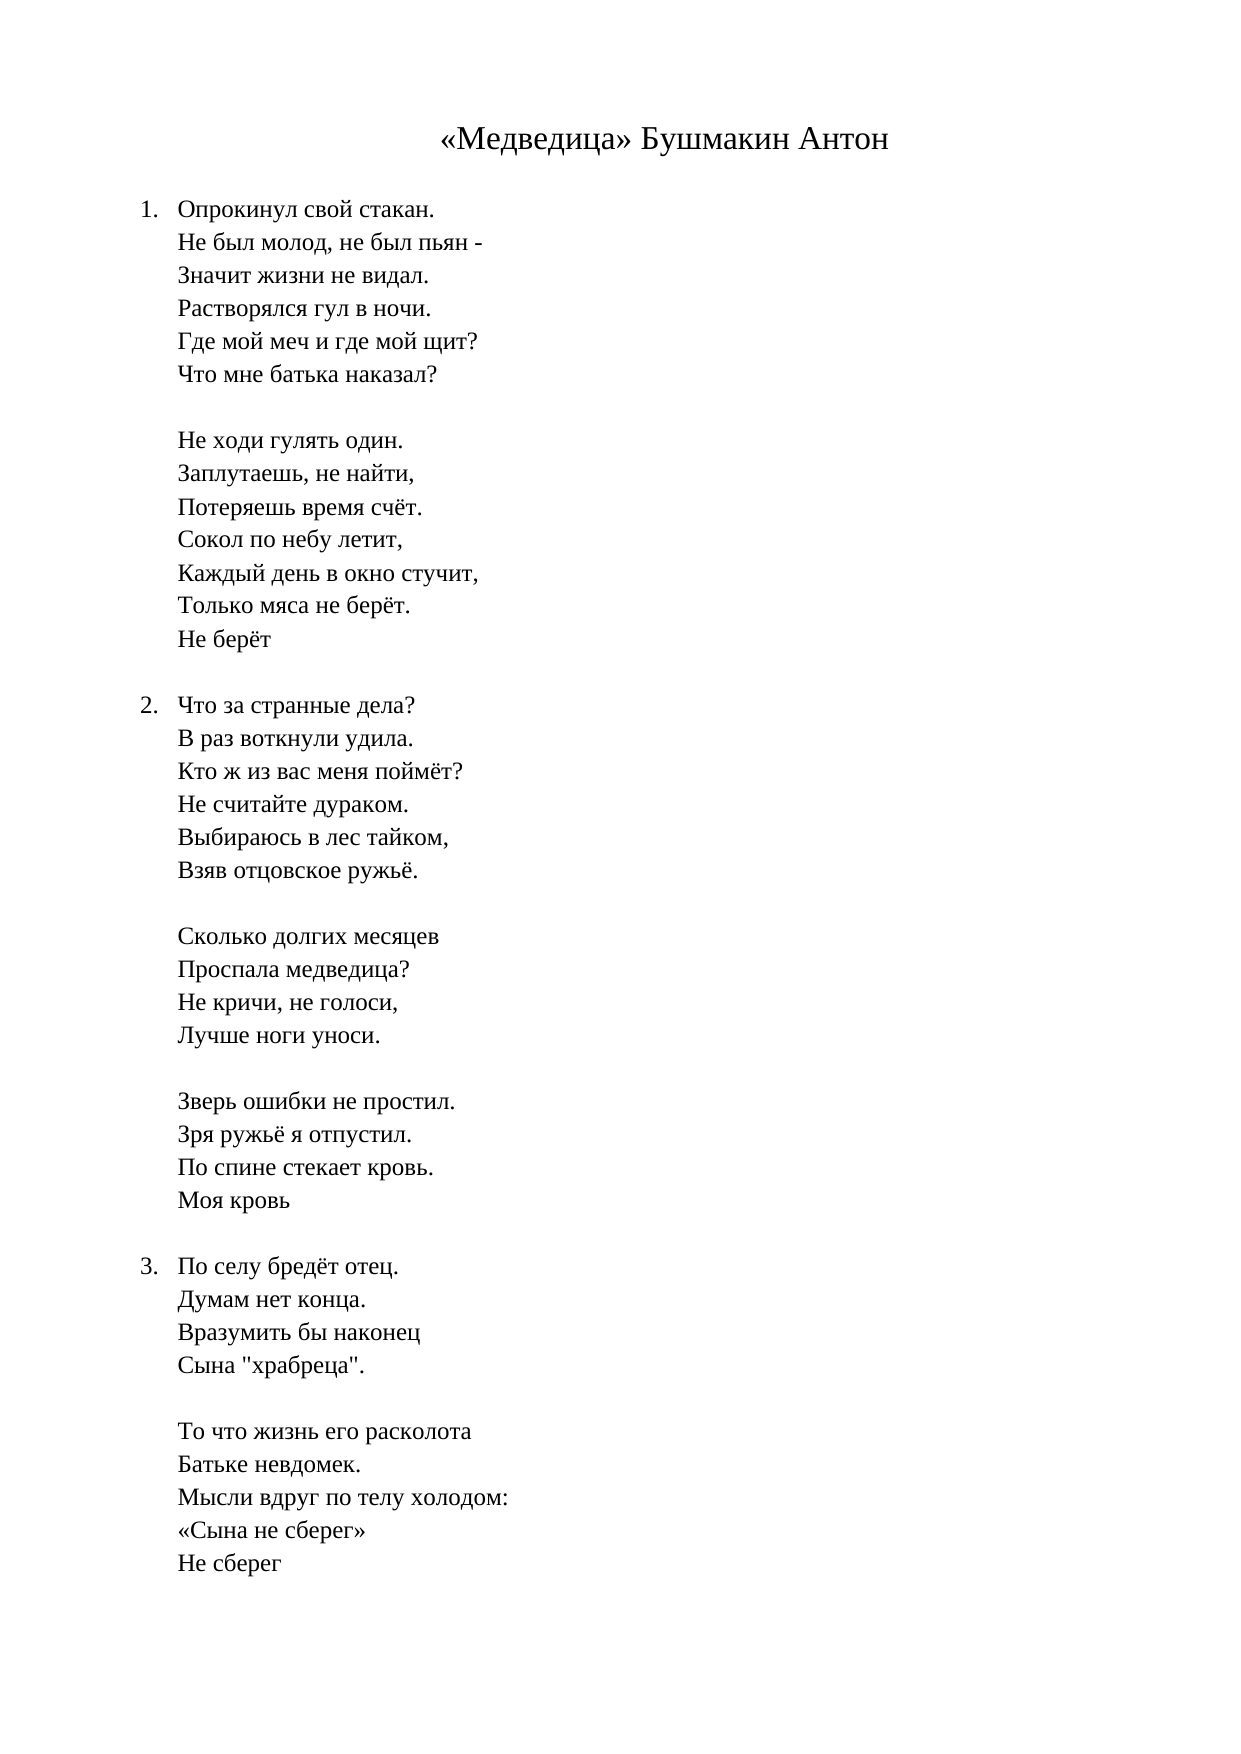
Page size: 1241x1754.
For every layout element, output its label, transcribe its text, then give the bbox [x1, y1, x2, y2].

text «Медведица» Бушмакин Антон [177, 118, 1152, 156]
text То что жизнь его расколота [177, 1416, 1152, 1445]
text Не кричи, не голоси, [177, 987, 1152, 1016]
text Зверь ошибки не простил. [177, 1086, 1152, 1115]
text Мысли вдруг по телу холодом: [177, 1482, 1152, 1511]
text Заплутаешь, не найти, [177, 458, 1152, 487]
text Сокол по небу летит, [177, 524, 1152, 553]
text Значит жизни не видал. [177, 260, 1152, 289]
list Что за странные дела? [140, 690, 1152, 718]
text В раз воткнули удила. [177, 723, 1152, 751]
text Вразумить бы наконец [177, 1317, 1152, 1346]
text Сына "храбреца". [177, 1350, 1152, 1379]
text Каждый день в окно стучит, [177, 558, 1152, 586]
list Опрокинул свой стакан. [140, 194, 1152, 223]
text Где мой меч и где мой щит? [177, 326, 1152, 355]
text Не был молод, не был пьян - [177, 227, 1152, 256]
text Батьке невдомек. [177, 1449, 1152, 1478]
text «Сына не сберег» [177, 1515, 1152, 1544]
text Проспала медведица? [177, 954, 1152, 983]
text Не считайте дураком. [177, 789, 1152, 817]
text Моя кровь [177, 1185, 1152, 1214]
text Не ходи гулять один. [177, 426, 1152, 454]
list По селу бредёт отец. [140, 1251, 1152, 1280]
text Не берёт [177, 624, 1152, 652]
text Только мяса не берёт. [177, 591, 1152, 619]
text Думам нет конца. [177, 1284, 1152, 1313]
text Выбираюсь в лес тайком, [177, 822, 1152, 851]
text Взяв отцовское ружьё. [177, 855, 1152, 883]
text Потеряешь время счёт. [177, 492, 1152, 520]
text Лучше ноги уноси. [177, 1020, 1152, 1049]
text Кто ж из вас меня поймёт? [177, 756, 1152, 784]
text Что мне батька наказал? [177, 359, 1152, 388]
text Зря ружьё я отпустил. [177, 1119, 1152, 1148]
text Растворялся гул в ночи. [177, 293, 1152, 322]
text Не сберег [177, 1548, 1152, 1577]
text Сколько долгих месяцев [177, 921, 1152, 949]
text По спине стекает кровь. [177, 1152, 1152, 1181]
